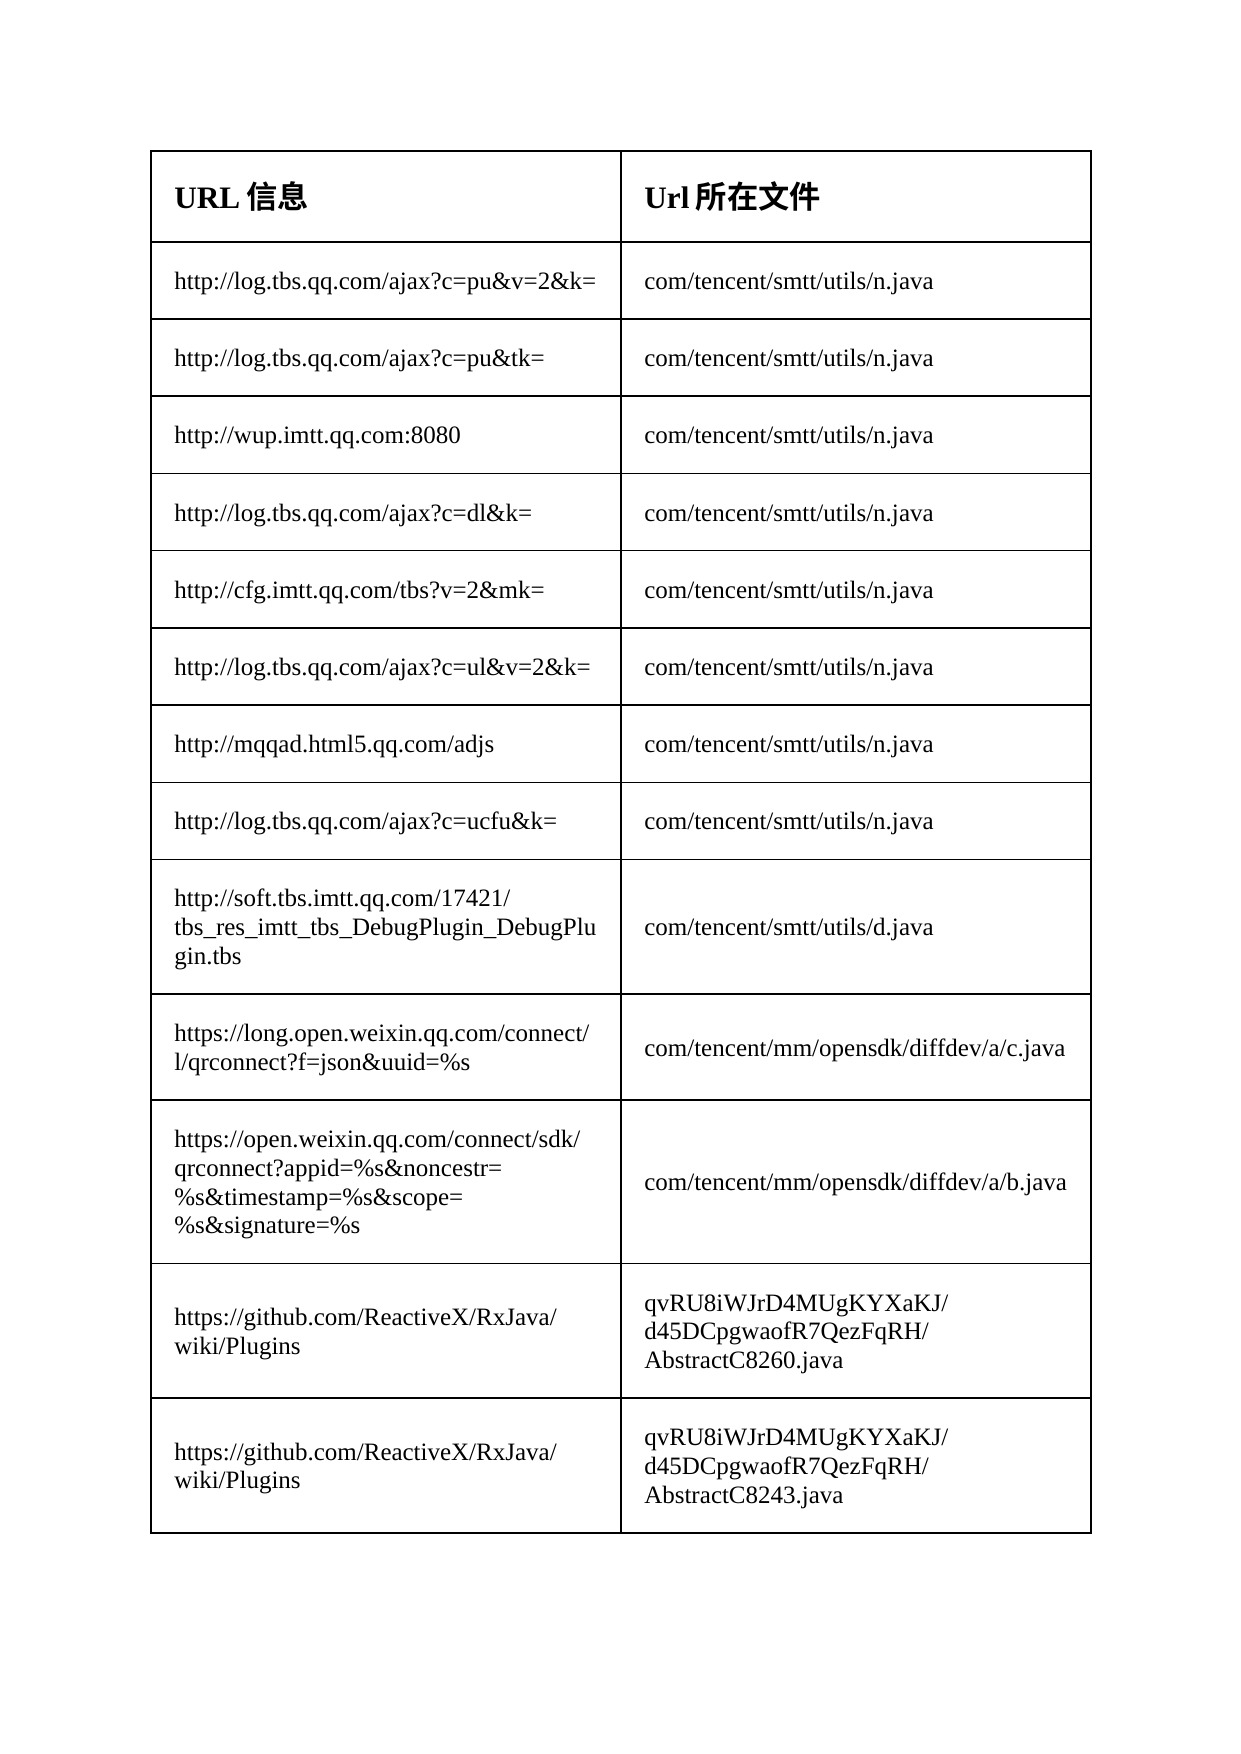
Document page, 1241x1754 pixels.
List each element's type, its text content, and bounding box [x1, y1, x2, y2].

table_cell http://soft.tbs.imtt.qq.com/17421/tbs_res_imtt_tbs_DebugPlugin_DebugPlugin.tbs [152, 860, 620, 993]
table_cell com/tencent/mm/opensdk/diffdev/a/b.java [622, 1101, 1090, 1263]
table_cell http://cfg.imtt.qq.com/tbs?v=2&mk= [152, 551, 620, 627]
table_header URL信息 [152, 152, 620, 241]
table_cell qvRU8iWJrD4MUgKYXaKJ/d45DCpgwaofR7QezFqRH/AbstractC8260.java [622, 1264, 1090, 1397]
table_cell com/tencent/smtt/utils/n.java [622, 783, 1090, 858]
table_cell com/tencent/smtt/utils/n.java [622, 706, 1090, 781]
table_header Url所在文件 [622, 152, 1090, 241]
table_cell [152, 1399, 620, 1532]
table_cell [152, 1264, 620, 1397]
table_cell com/tencent/mm/opensdk/diffdev/a/c.java [622, 995, 1090, 1099]
table_cell com/tencent/smtt/utils/n.java [622, 629, 1090, 704]
table_cell https://long.open.weixin.qq.com/connect/l/qrconnect?f=json&uuid=%s [152, 995, 620, 1099]
table_cell com/tencent/smtt/utils/n.java [622, 474, 1090, 550]
table_cell https://open.weixin.qq.com/connect/sdk/qrconnect?appid=%s&noncestr=%s&timestamp=%s&scope=%s&signature=%s [152, 1101, 620, 1263]
table_cell http://log.tbs.qq.com/ajax?c=dl&k= [152, 474, 620, 550]
table_cell com/tencent/smtt/utils/d.java [622, 860, 1090, 993]
table_cell com/tencent/smtt/utils/n.java [622, 397, 1090, 473]
table_cell com/tencent/smtt/utils/n.java [622, 551, 1090, 627]
table_cell http://log.tbs.qq.com/ajax?c=ucfu&k= [152, 783, 620, 858]
table_cell http://mqqad.html5.qq.com/adjs [152, 706, 620, 781]
table_cell http://wup.imtt.qq.com:8080 [152, 397, 620, 473]
table_cell com/tencent/smtt/utils/n.java [622, 243, 1090, 318]
table_cell http://log.tbs.qq.com/ajax?c=pu&tk= [152, 320, 620, 395]
table_cell qvRU8iWJrD4MUgKYXaKJ/d45DCpgwaofR7QezFqRH/AbstractC8243.java [622, 1399, 1090, 1532]
table_cell com/tencent/smtt/utils/n.java [622, 320, 1090, 395]
table_cell http://log.tbs.qq.com/ajax?c=pu&v=2&k= [152, 243, 620, 318]
table_cell http://log.tbs.qq.com/ajax?c=ul&v=2&k= [152, 629, 620, 704]
